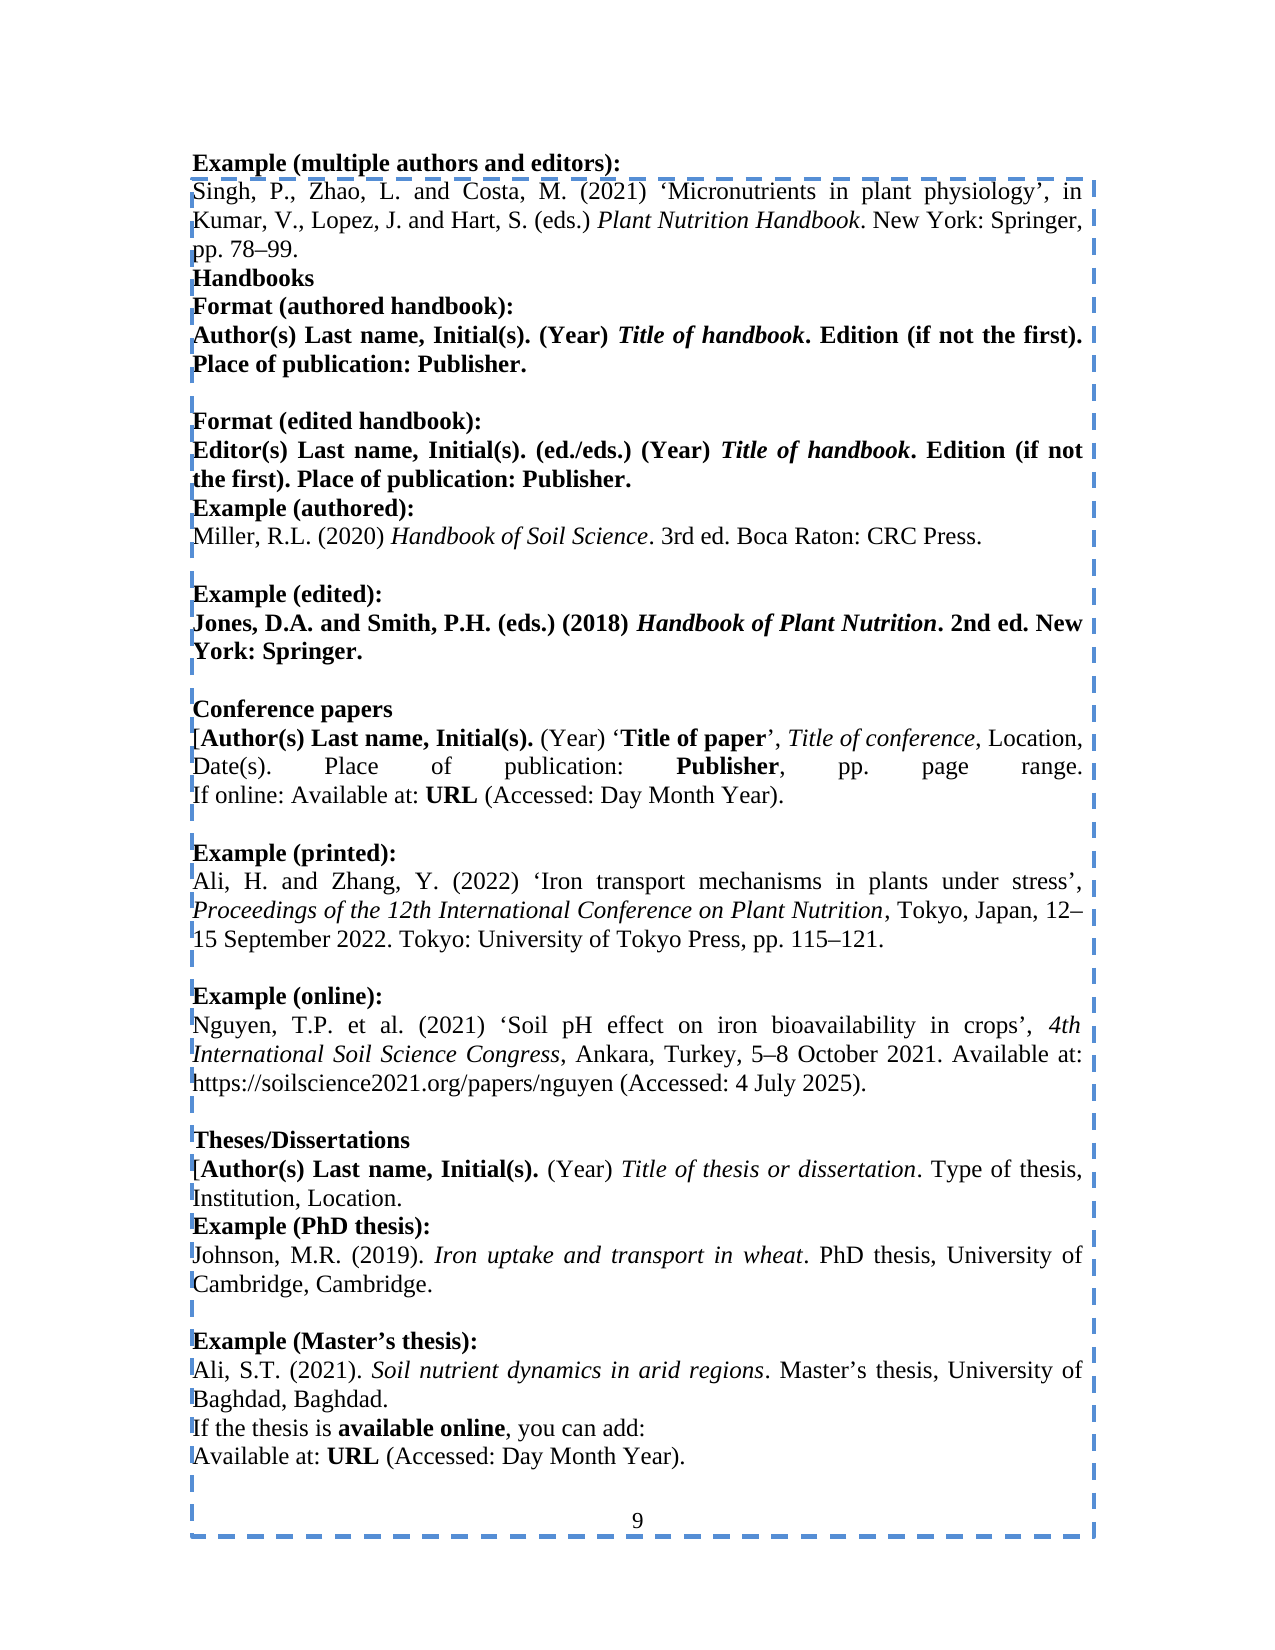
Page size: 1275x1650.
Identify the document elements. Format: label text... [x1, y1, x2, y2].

text Example (online): [192, 981, 1083, 1010]
text Format (authored handbook): [192, 291, 1083, 320]
text Example (authored): [194, 493, 1083, 521]
text Miller, R.L. (2020) Handbook of Soil Science. 3rd ed. Boca Raton: CRC Press. [194, 521, 1083, 550]
text [Author(s) Last name, Initial(s). (Year) Title of thesis or dissertation. Type of thesis, Institution, Location. [192, 1154, 1083, 1211]
text Example (PhD thesis): [192, 1211, 1083, 1240]
text Example (multiple authors and editors): [192, 148, 1083, 176]
text If the thesis is available online, you can add: [192, 1413, 1083, 1441]
text Available at: URL (Accessed: Day Month Year). [192, 1441, 1083, 1470]
text Handbooks [192, 263, 1083, 291]
text Format (edited handbook): [194, 406, 1083, 435]
text Singh, P., Zhao, L. and Costa, M. (2021) ‘Micronutrients in plant physiology’, in Kumar, V., Lopez, J. and Hart, S. (eds.) Plant Nutrition Handbook. New York: Springer, pp. 78–99. [192, 176, 1083, 263]
text Example (printed): [192, 838, 1083, 866]
text Theses/Dissertations [192, 1125, 1083, 1154]
text Example (edited): [194, 579, 1083, 608]
text Author(s) Last name, Initial(s). (Year) Title of handbook. Edition (if not the first). Place of publication: Publisher. [192, 320, 1083, 378]
text Nguyen, T.P. et al. (2021) ‘Soil pH effect on iron bioavailability in crops’, 4th International Soil Science Congress, Ankara, Turkey, 5–8 October 2021. Available at: https://soilscience2021.org/papers/nguyen (Accessed: 4 July 2025). [192, 1010, 1083, 1096]
text Example (Master’s thesis): [192, 1326, 1083, 1355]
text [Author(s) Last name, Initial(s). (Year) ‘Title of paper’, Title of conference, Location, Date(s). Place of publication: Publisher, pp. page range. If online: Available at: URL (Accessed: Day Month Year). [192, 723, 1083, 809]
text Johnson, M.R. (2019). Iron uptake and transport in wheat. PhD thesis, University of Cambridge, Cambridge. [192, 1240, 1083, 1298]
text Conference papers [192, 694, 1083, 723]
text Jones, D.A. and Smith, P.H. (eds.) (2018) Handbook of Plant Nutrition. 2nd ed. New York: Springer. [192, 608, 1083, 665]
text Ali, H. and Zhang, Y. (2022) ‘Iron transport mechanisms in plants under stress’, Proceedings of the 12th International Conference on Plant Nutrition, Tokyo, Japan, 12–15 September 2022. Tokyo: University of Tokyo Press, pp. 115–121. [192, 866, 1083, 953]
text Ali, S.T. (2021). Soil nutrient dynamics in arid regions. Master’s thesis, University of Baghdad, Baghdad. [192, 1355, 1083, 1413]
text Editor(s) Last name, Initial(s). (ed./eds.) (Year) Title of handbook. Edition (if not the first). Place of publication: Publisher. [192, 435, 1083, 493]
